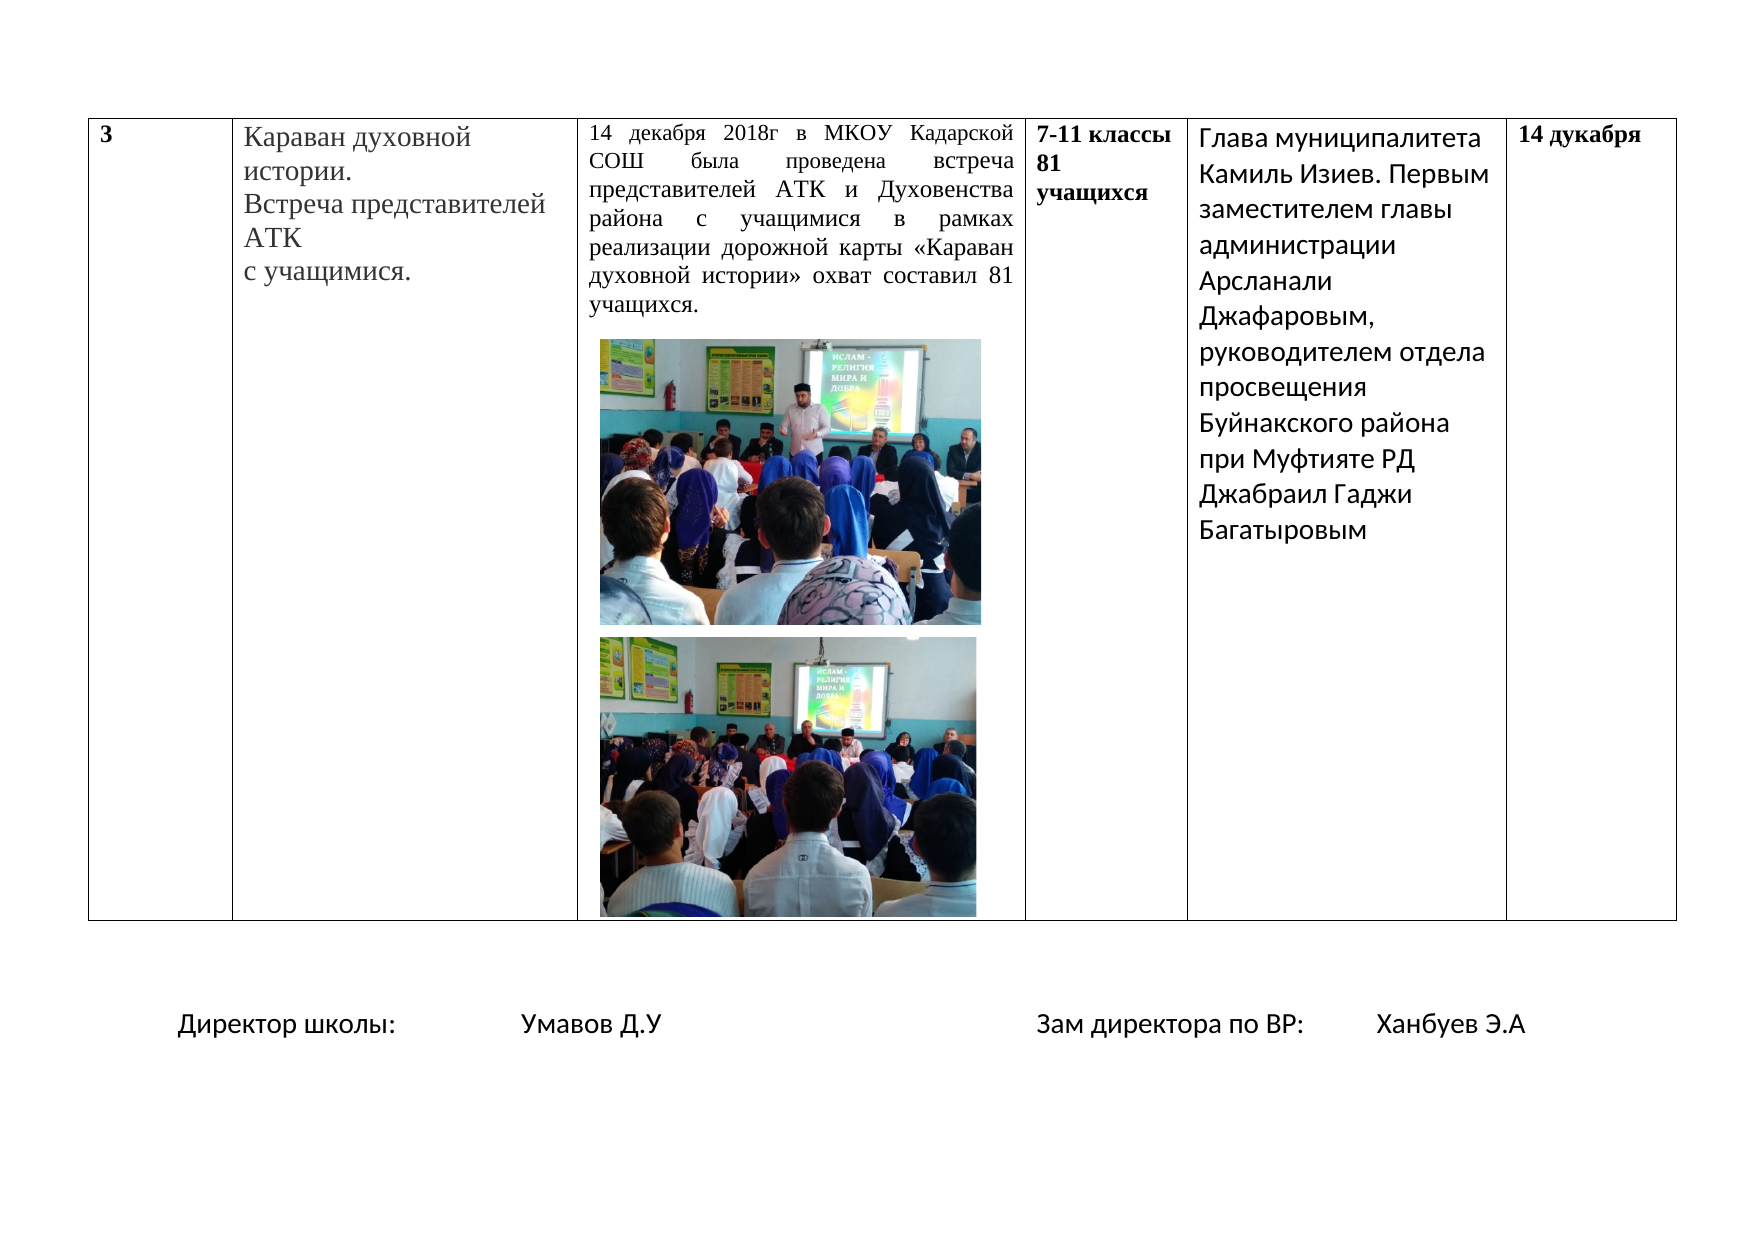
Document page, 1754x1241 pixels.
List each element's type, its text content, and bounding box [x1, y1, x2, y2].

table_cell Караван духовной истории. Встреча представителей АТК с учащимися. [233, 119, 577, 920]
picture [600, 339, 982, 623]
table_cell 7-11 классы 81 учащихся [1026, 119, 1187, 920]
text Директор школы: Умавов Д.У Зам директора по ВР: Ханбуев Э.А [177, 1005, 1665, 1041]
table_cell 14 дукабря [1507, 119, 1676, 920]
table_cell 3 [89, 119, 232, 920]
picture [600, 637, 977, 916]
table_cell Глава муниципалитета Камиль Изиев. Первым заместителем главы администрации Арсланали Джафаровым, руководителем отдела просвещения Буйнакского района при Муфтияте РД Джабраил Гаджи Багатыровым [1188, 119, 1506, 920]
table_cell 14 декабря 2018г в МКОУ Кадарской СОШ была проведена встреча представителей АТК и Духовенства района с учащимися в рамках реализации дорожной карты «Караван духовной истории» охват составил 81 учащихся. [578, 119, 1025, 920]
